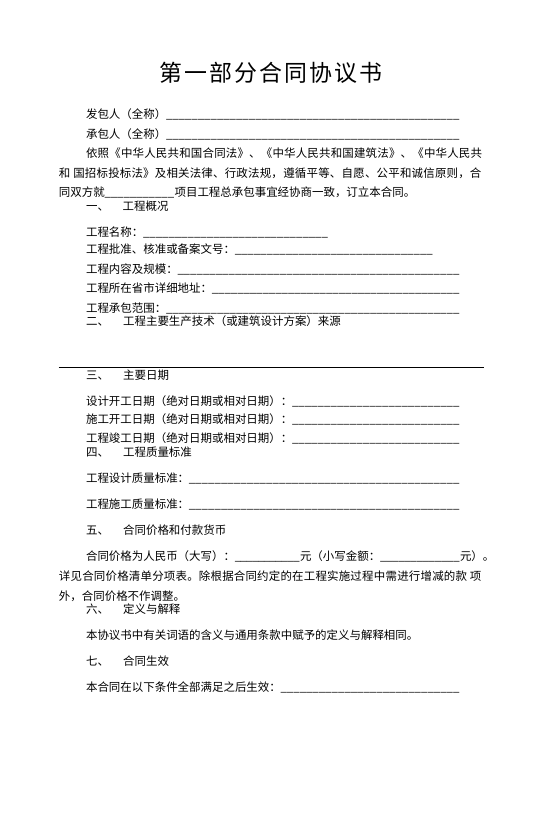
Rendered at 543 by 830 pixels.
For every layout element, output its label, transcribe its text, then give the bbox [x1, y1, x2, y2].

text 工程批准、核准或备案文号： [59, 238, 484, 258]
text 七、 合同生效 [59, 644, 484, 671]
text 合同价格为人民币（大写）： 元（小写金额： 元）。 [59, 544, 484, 564]
subtitle 第一部分合同协议书 [59, 63, 482, 86]
text 承包人（全称） [59, 123, 484, 142]
text 工程竣工日期（绝对日期或相对日期）： [59, 427, 484, 447]
text 工程承包范围： [59, 297, 484, 316]
text 详见合同价格清单分项表。除根据合同约定的在工程实施过程中需进行增减的款 项外，合同价格不作调整。 [59, 564, 484, 604]
text 本合同在以下条件全部满足之后生效： [59, 671, 484, 697]
text 本协议书中有关词语的含义与通用条款中赋予的定义与解释相同。 [59, 618, 484, 644]
text 发包人（全称） [59, 103, 484, 123]
text 依照《中华人民共和国合同法》、《中华人民共和国建筑法》、《中华人民共和 国招标投标法》及相关法律、行政法规，遵循平等、自愿、公平和诚信原则，合 同双方就 项目工程总承包事宜经协商一致，订立本合同。 [59, 142, 484, 201]
text 三、 主要日期 [59, 368, 484, 382]
text 施工开工日期（绝对日期或相对日期）： [59, 408, 484, 427]
text 工程所在省市详细地址： [59, 277, 484, 297]
text 工程内容及规模： [59, 258, 484, 277]
